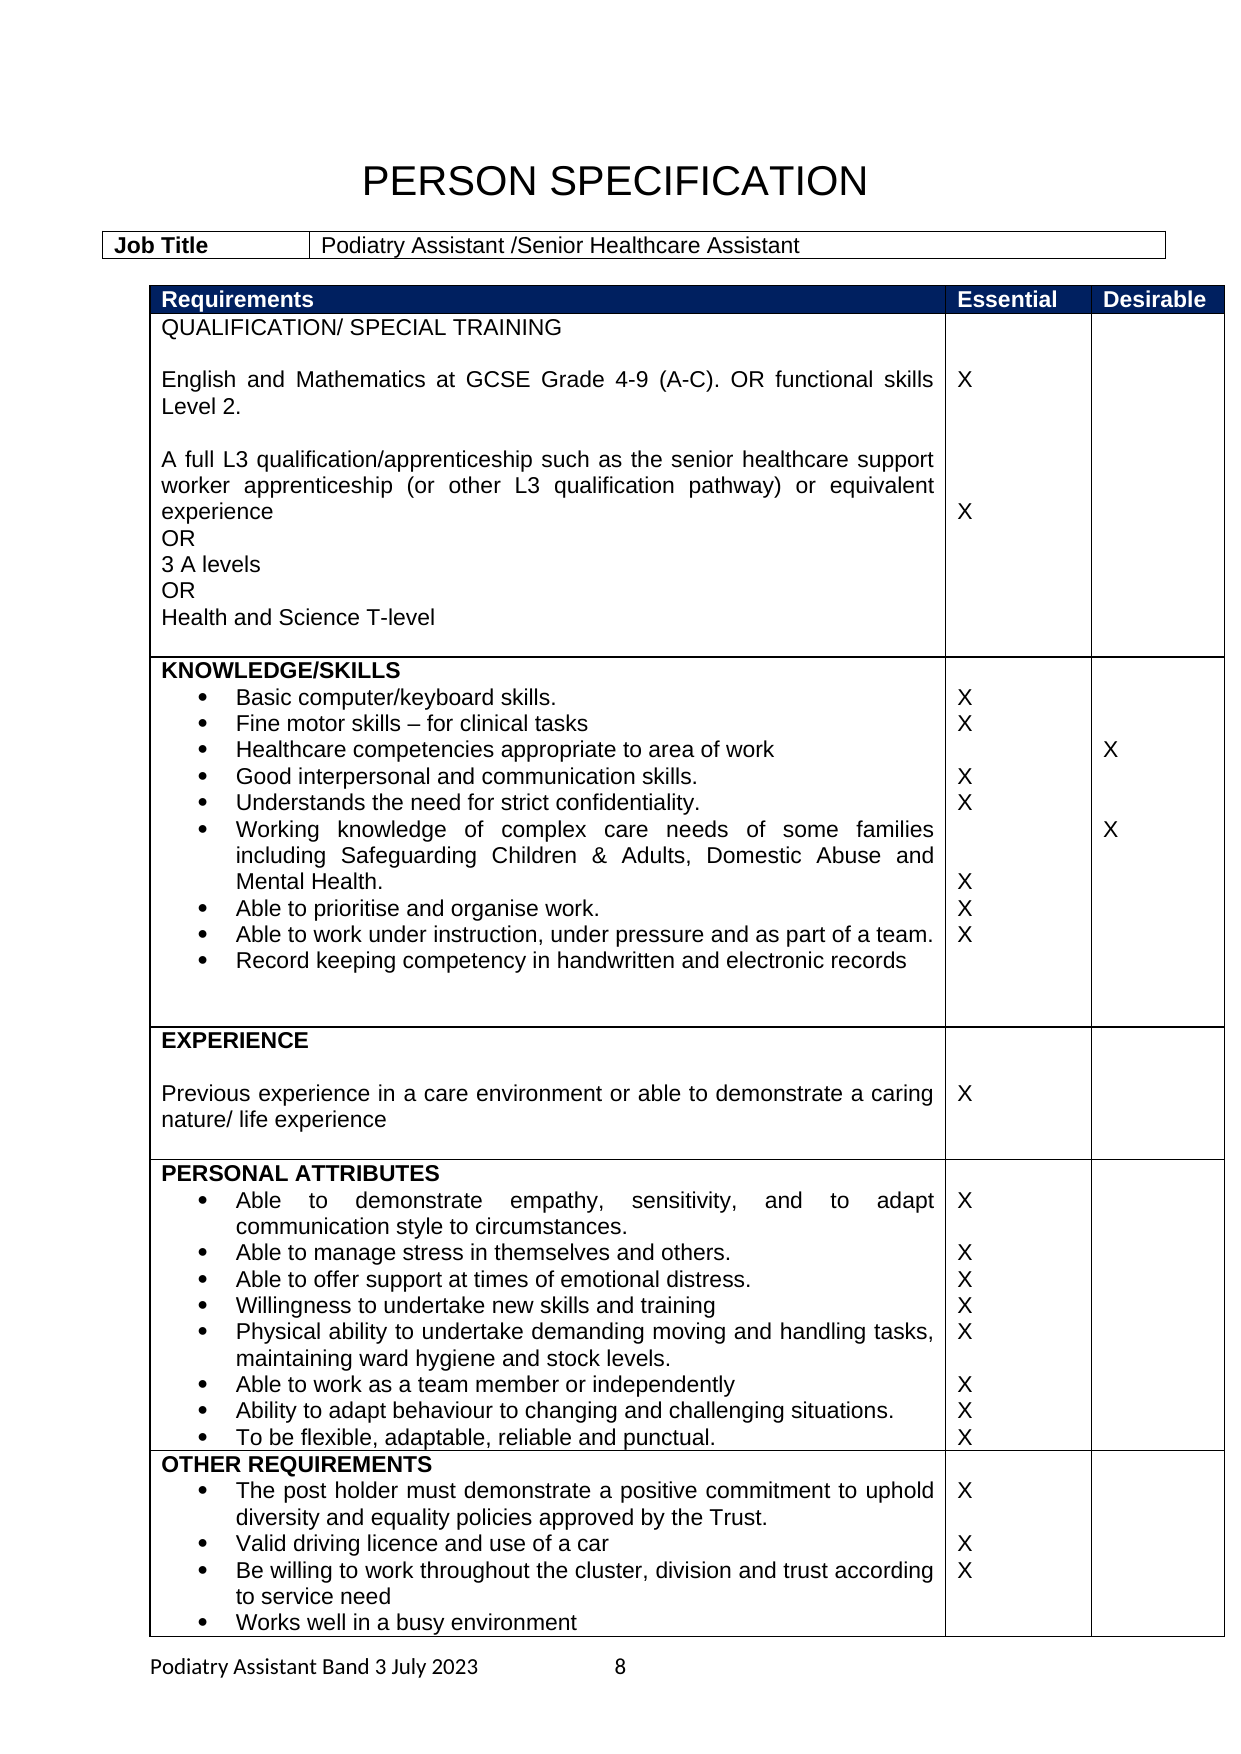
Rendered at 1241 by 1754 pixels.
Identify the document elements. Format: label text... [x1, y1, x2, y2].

table_cell KNOWLEDGE/SKILLS Basic computer/keyboard skills. Fine motor skills – for clinical tasks Healthcare competencies appropriate to area of work Good interpersonal and communication skills. Understands the need for strict confidentiality. Working knowledge of complex care needs of some families including Safeguarding Children & Adults, Domestic Abuse and Mental Health. Able to prioritise and organise work. Able to work under instruction, under pressure and as part of a team. Record keeping competency in handwritten and electronic records [151, 658, 945, 1026]
table_cell [1092, 1028, 1224, 1159]
text PERSON SPECIFICATION [91, 156, 1139, 204]
table_cell [1092, 314, 1224, 656]
table_cell X X X X X X X X [946, 1160, 1091, 1450]
table_header Essential [946, 286, 1091, 313]
table_cell X X X X X X X [946, 658, 1091, 1026]
table_cell X [946, 1028, 1091, 1159]
table_cell EXPERIENCE Previous experience in a care environment or able to demonstrate a caring nature/ life experience [151, 1028, 945, 1159]
table_header Job Title [103, 232, 309, 258]
table_cell PERSONAL ATTRIBUTES Able to demonstrate empathy, sensitivity, and to adapt communication style to circumstances. Able to manage stress in themselves and others. Able to offer support at times of emotional distress. Willingness to undertake new skills and training Physical ability to undertake demanding moving and handling tasks, maintaining ward hygiene and stock levels. Able to work as a team member or independently Ability to adapt behaviour to changing and challenging situations. To be flexible, adaptable, reliable and punctual. [151, 1160, 945, 1450]
table_cell X X [946, 314, 1091, 656]
table_header Requirements [151, 286, 945, 313]
table_cell X X X X X [946, 1451, 1091, 1636]
table_header Desirable [1092, 286, 1224, 313]
table_cell [1092, 1160, 1224, 1450]
table_cell X X [1092, 658, 1224, 1026]
table_cell QUALIFICATION/ SPECIAL TRAINING English and Mathematics at GCSE Grade 4-9 (A-C). OR functional skills Level 2. A full L3 qualification/apprenticeship such as the senior healthcare support worker apprenticeship (or other L3 qualification pathway) or equivalent experience OR 3 A levels OR Health and Science T-level [151, 314, 945, 656]
table_header Podiatry Assistant /Senior Healthcare Assistant [310, 232, 1165, 258]
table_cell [151, 1451, 945, 1636]
table_cell [1092, 1451, 1224, 1636]
